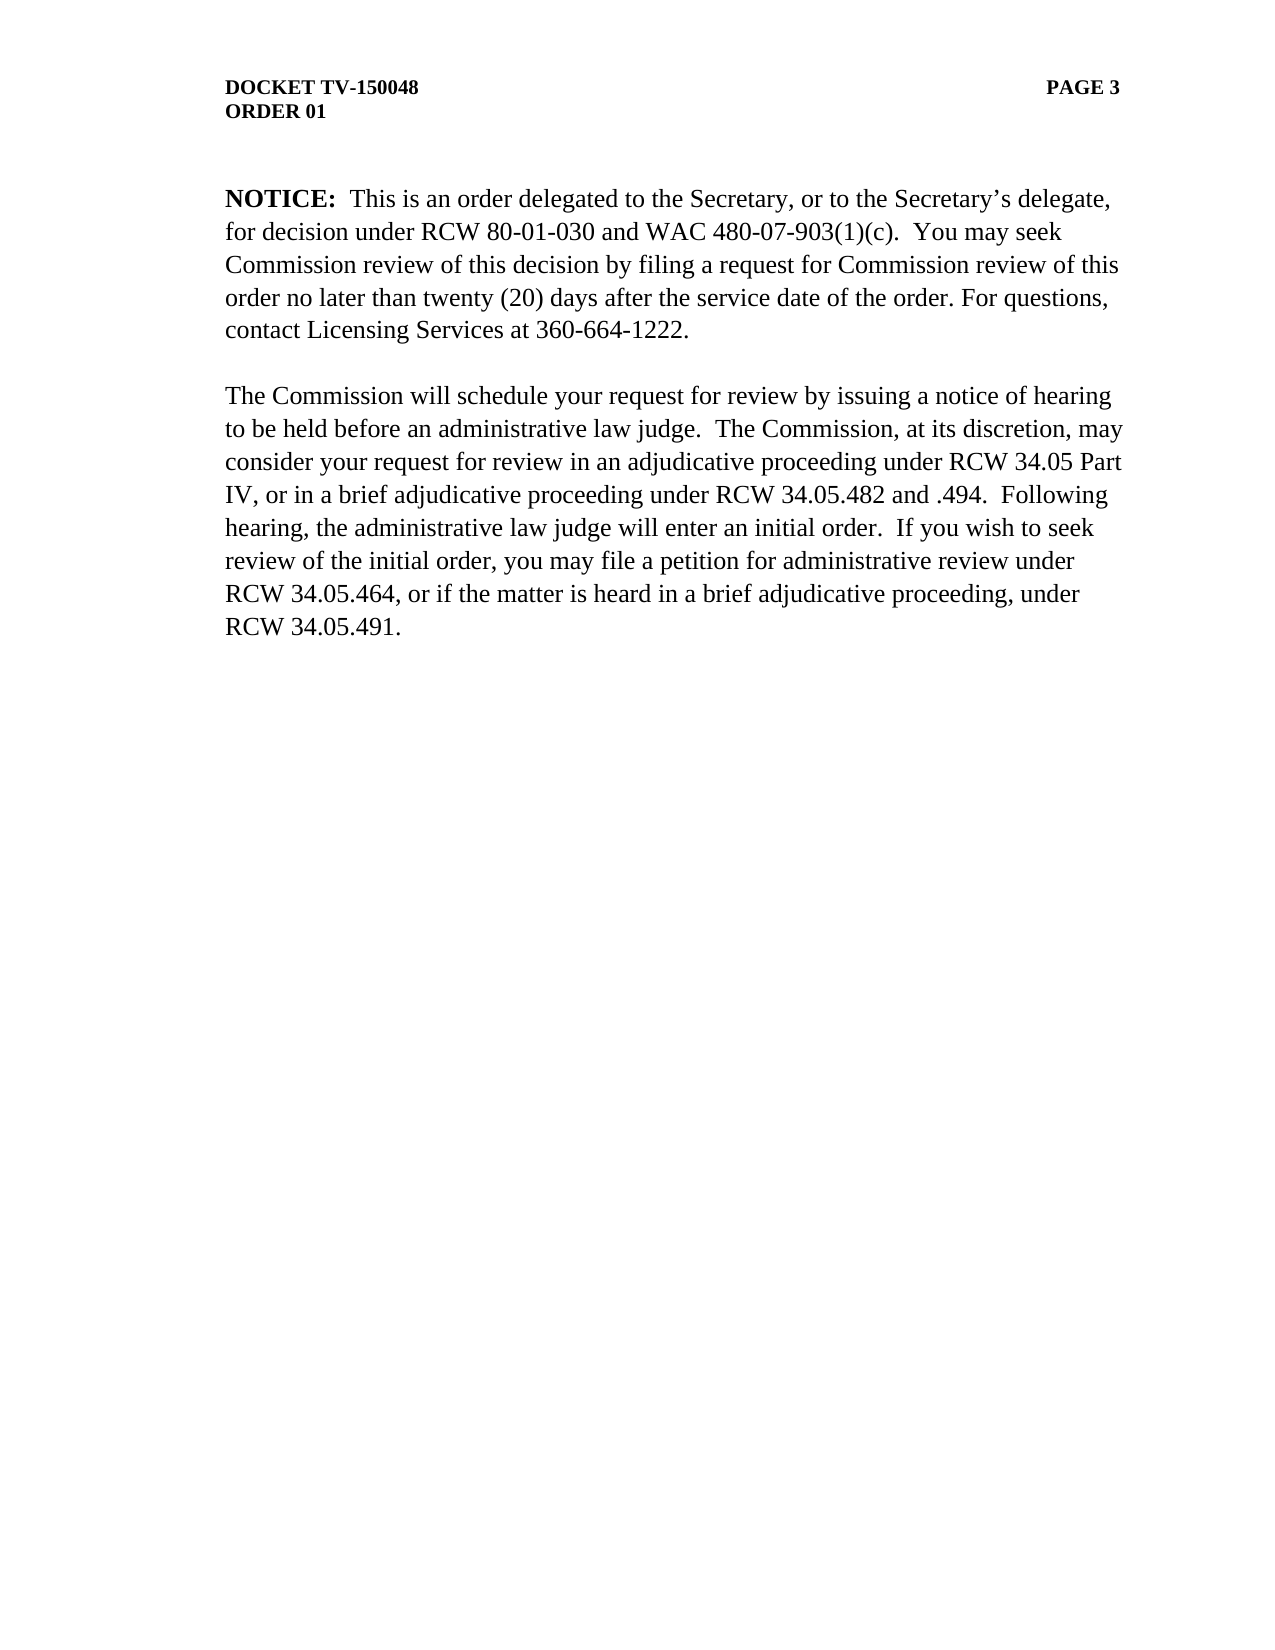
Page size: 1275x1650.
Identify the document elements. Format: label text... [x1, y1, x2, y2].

text NOTICE: This is an order delegated to the Secretary, or to the Secretary’s delegate, for decision under RCW 80-01-030 and WAC 480-07-903(1)(c). You may seek Commission review of this decision by filing a request for Commission review of this order no later than twenty (20) days after the service date of the order. For questions, contact Licensing Services at 360-664-1222. [225, 183, 1125, 344]
text The Commission will schedule your request for review by issuing a notice of hearing to be held before an administrative law judge. The Commission, at its discretion, may consider your request for review in an adjudicative proceeding under RCW 34.05 Part IV, or in a brief adjudicative proceeding under RCW 34.05.482 and .494. Following hearing, the administrative law judge will enter an initial order. If you wish to seek review of the initial order, you may file a petition for administrative review under RCW 34.05.464, or if the matter is heard in a brief adjudicative proceeding, under RCW 34.05.491. [225, 380, 1125, 641]
